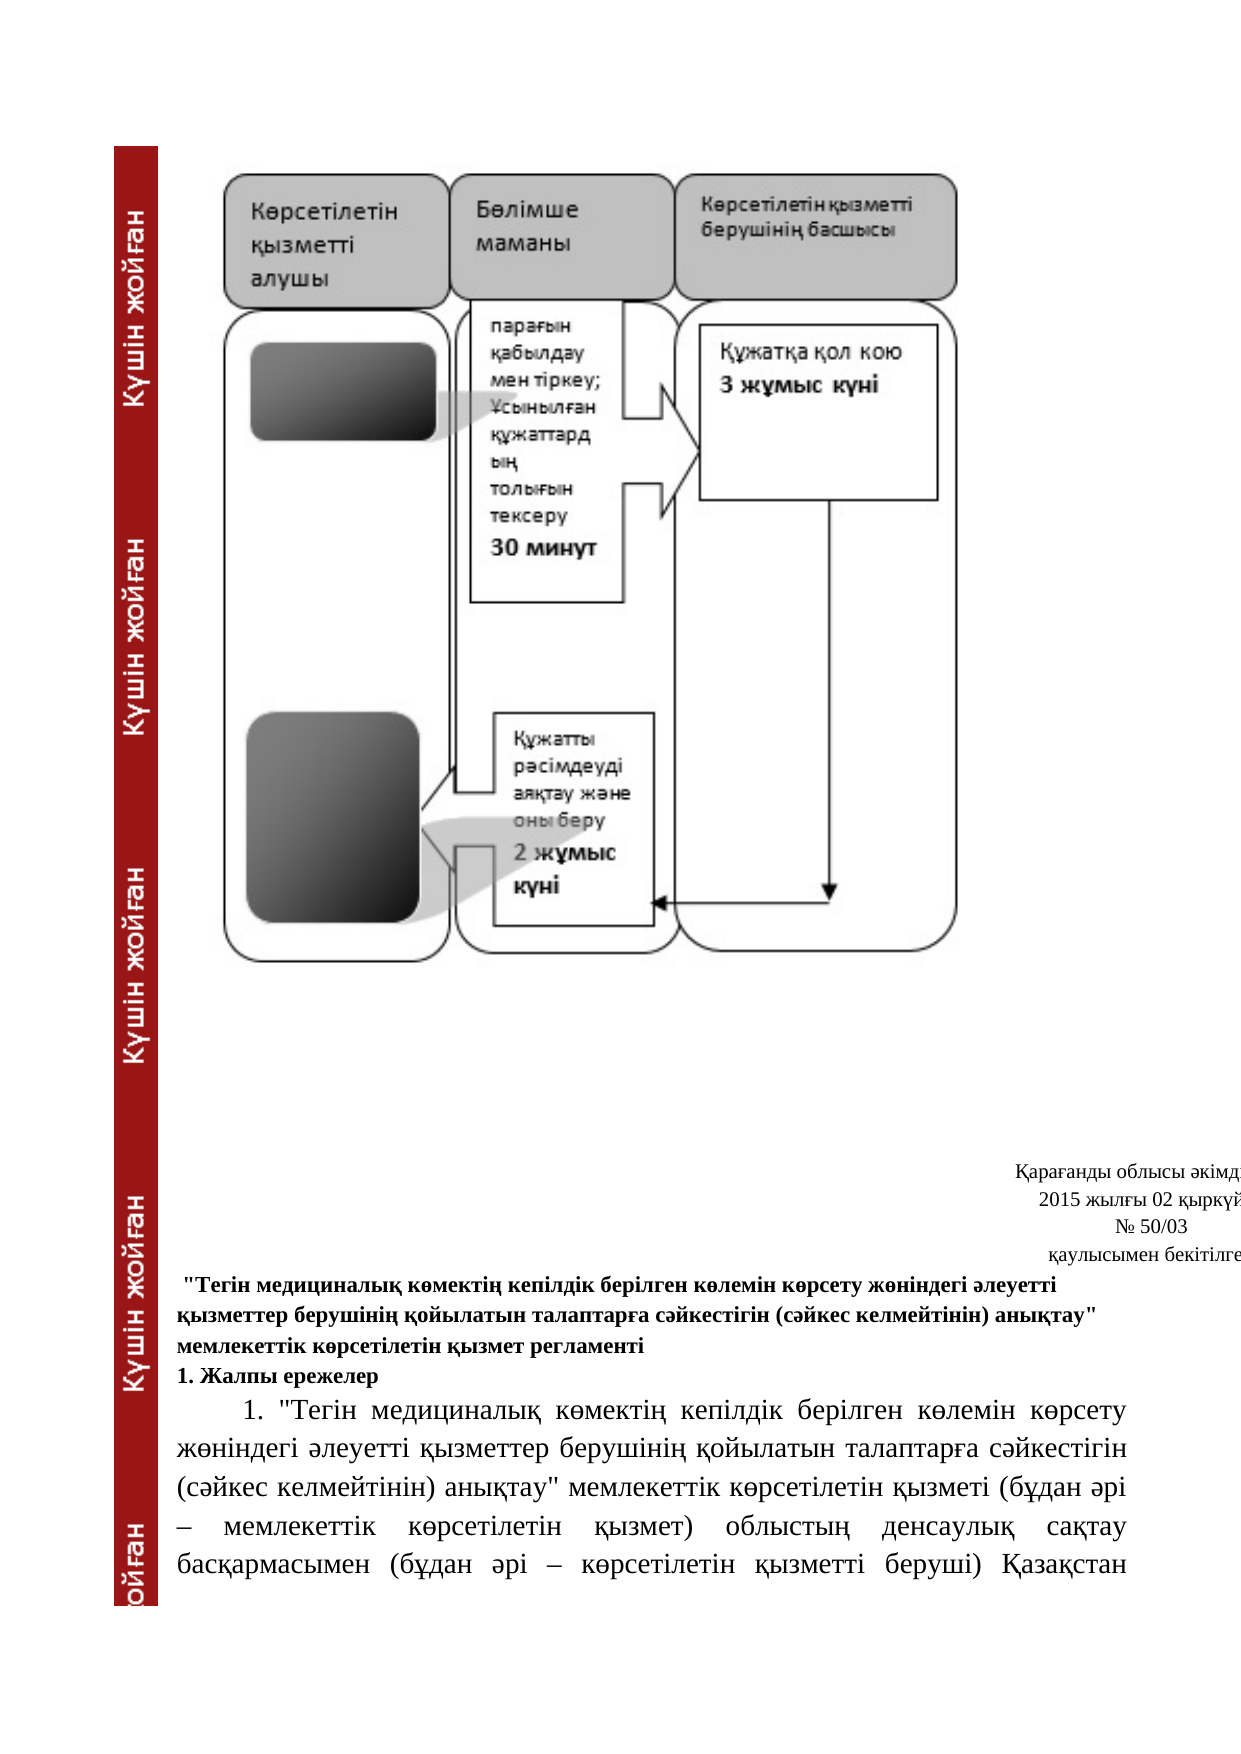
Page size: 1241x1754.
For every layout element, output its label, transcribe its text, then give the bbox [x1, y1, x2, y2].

picture [114, 146, 158, 1158]
table_header [101, 1158, 912, 1271]
picture [176, 150, 1008, 988]
picture [114, 1388, 158, 1392]
picture [114, 1580, 158, 1606]
text "Тегін медициналық көмектің кепілдік берілген көлемін көрсету жөніндегі әлеуетті қызметтер берушінің қойылатын талаптарға сәйкестігін (сәйкес келмейтінін) анықтау" мемлекеттік көрсетілетін қызмет регламенті 1. Жалпы ережелер [112, 1271, 1128, 1388]
table_header Қарағанды облысы әкімдігінің 2015 жылғы 02 қыркүйек № 50/03 қаулысымен бекітілген [912, 1158, 1240, 1271]
